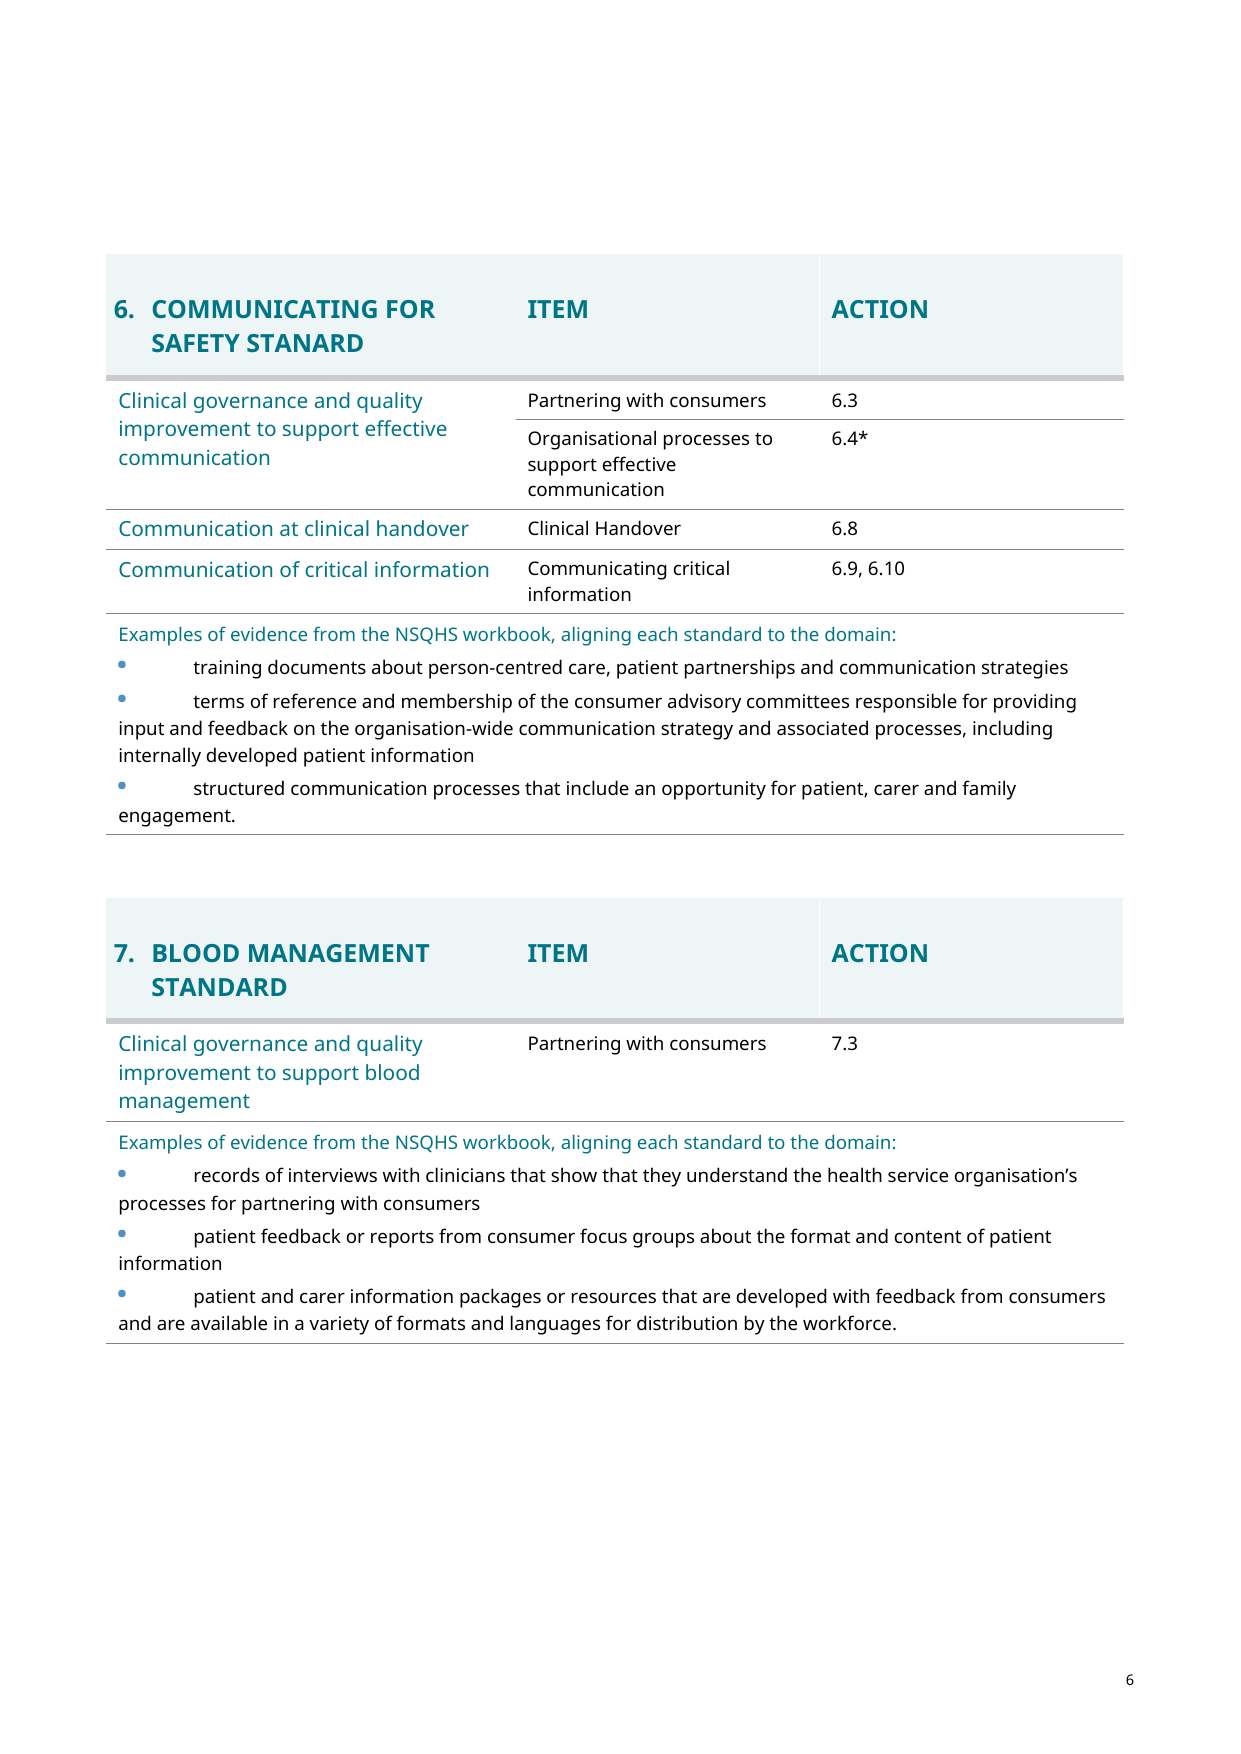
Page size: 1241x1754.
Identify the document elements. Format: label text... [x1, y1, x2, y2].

table_header COMMUNICATING FOR SAFETY STANARD [106, 255, 516, 375]
table_cell Clinical governance and quality improvement to support blood management [106, 1024, 516, 1121]
table_cell Organisational processes to support effective communication [516, 420, 819, 508]
table_header ITEM [516, 899, 819, 1018]
table_cell Partnering with consumers [516, 381, 819, 419]
table_cell 7.3 [820, 1024, 1123, 1121]
table_header ACTION [820, 899, 1123, 1018]
table_header ACTION [820, 255, 1123, 375]
table_cell 6.4* [820, 420, 1123, 508]
table_header BLOOD MANAGEMENT STANDARD [106, 899, 516, 1018]
table_cell Partnering with consumers [516, 1024, 819, 1121]
table_header ITEM [516, 255, 819, 375]
table_cell 6.8 [820, 510, 1123, 549]
table_cell Communicating critical information [516, 550, 819, 613]
table_cell Examples of evidence from the NSQHS workbook, aligning each standard to the domain: training documents about person-centred care, patient partnerships and communication strategies terms of reference and membership of the consumer advisory committees responsible for providing input and feedback on the organisation-wide communication strategy and associated processes, including internally developed patient information structured communication processes that include an opportunity for patient, carer and family engagement. [106, 614, 1123, 834]
table_cell 6.9, 6.10 [820, 550, 1123, 613]
table_cell Communication at clinical handover [106, 510, 516, 549]
table_cell Clinical Handover [516, 510, 819, 549]
table_cell Clinical governance and quality improvement to support effective communication [106, 381, 516, 508]
table_cell Communication of critical information [106, 550, 516, 613]
table_cell 6.3 [820, 381, 1123, 419]
table_cell Examples of evidence from the NSQHS workbook, aligning each standard to the domain: records of interviews with clinicians that show that they understand the health service organisation’s processes for partnering with consumers patient feedback or reports from consumer focus groups about the format and content of patient information patient and carer information packages or resources that are developed with feedback from consumers and are available in a variety of formats and languages for distribution by the workforce. [106, 1122, 1123, 1342]
